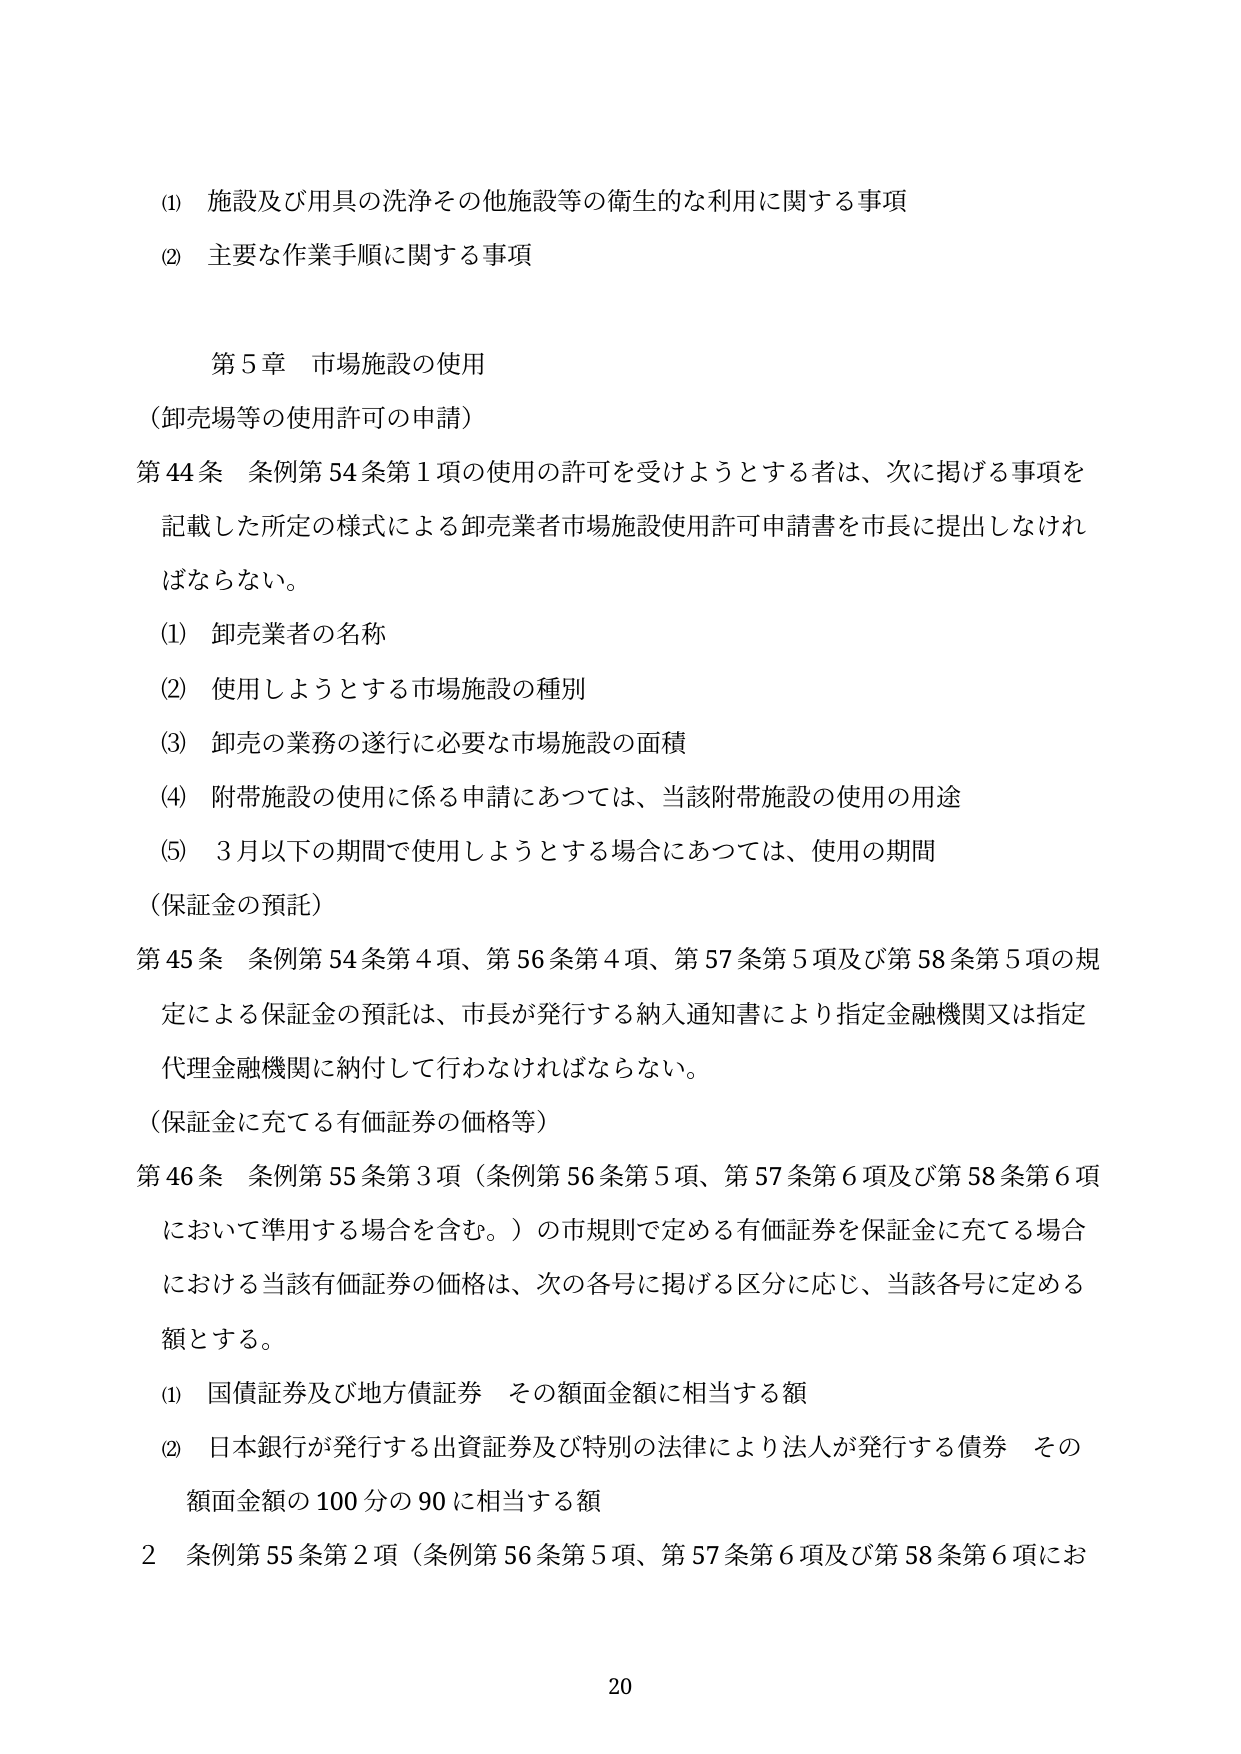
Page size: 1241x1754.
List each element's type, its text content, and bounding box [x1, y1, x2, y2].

text ⑴ 卸売業者の名称 [136, 606, 1104, 660]
text ⑷ 附帯施設の使用に係る申請にあつては、当該附帯施設の使用の用途 [136, 769, 1104, 823]
text （保証金の預託） [136, 877, 1104, 931]
text 第45条 条例第54条第４項、第56条第４項、第57条第５項及び第58条第５項の規定による保証金の預託は、市長が発行する納入通知書により指定金融機関又は指定代理金融機関に納付して行わなければならない。 [136, 931, 1104, 1094]
text ⑵ 使用しようとする市場施設の種別 [136, 660, 1104, 714]
text ⑶ 卸売の業務の遂行に必要な市場施設の面積 [136, 714, 1104, 769]
text （保証金に充てる有価証券の価格等） [136, 1094, 1104, 1148]
text ⑵ 日本銀行が発行する出資証券及び特別の法律により法人が発行する債券 その額面金額の100分の90に相当する額 [161, 1419, 1104, 1527]
text 第46条 条例第55条第３項（条例第56条第５項、第57条第６項及び第58条第６項において準用する場合を含む。）の市規則で定める有価証券を保証金に充てる場合における当該有価証券の価格は、次の各号に掲げる区分に応じ、当該各号に定める額とする。 [136, 1148, 1104, 1364]
text 第44条 条例第54条第１項の使用の許可を受けようとする者は、次に掲げる事項を記載した所定の様式による卸売業者市場施設使用許可申請書を市長に提出しなければならない。 [136, 444, 1104, 606]
text （卸売場等の使用許可の申請） [136, 389, 1104, 444]
text ⑴ 施設及び用具の洗浄その他施設等の衛生的な利用に関する事項 [136, 173, 1104, 227]
text ⑸ ３月以下の期間で使用しようとする場合にあつては、使用の期間 [136, 823, 1104, 877]
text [136, 1527, 1104, 1581]
text ⑵ 主要な作業手順に関する事項 [136, 227, 1104, 281]
text ⑴ 国債証券及び地方債証券 その額面金額に相当する額 [136, 1364, 1104, 1419]
text 第５章 市場施設の使用 [136, 335, 1104, 389]
